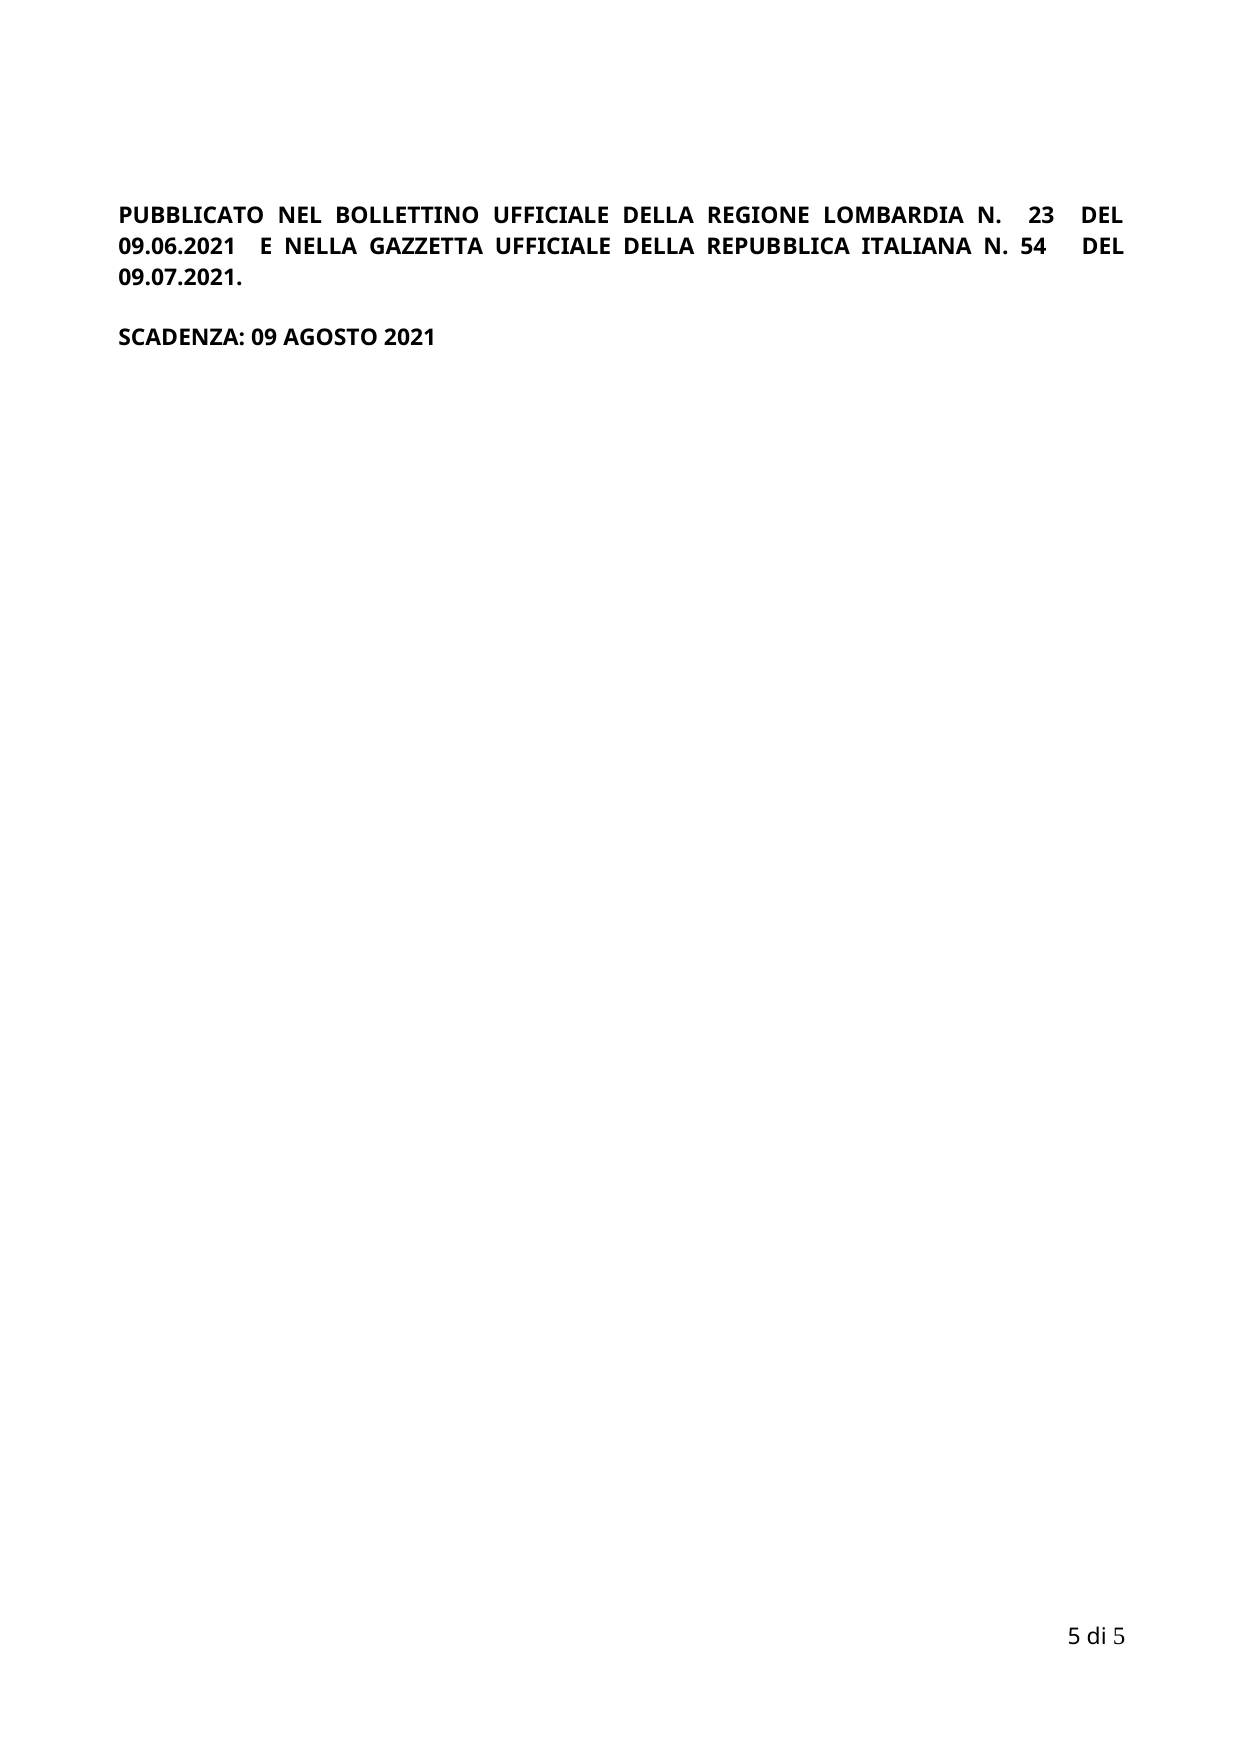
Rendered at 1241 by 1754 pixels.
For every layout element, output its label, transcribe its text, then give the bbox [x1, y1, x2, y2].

text SCADENZA: 09 AGOSTO 2021 [118, 321, 1125, 353]
text PUBBLICATO NEL BOLLETTINO UFFICIALE DELLA REGIONE LOMBARDIA N. 23 DEL 09.06.2021 E NELLA GAZZETTA UFFICIALE DELLA REPUBBLICA ITALIANA N. 54 DEL 09.07.2021. [118, 199, 1125, 293]
